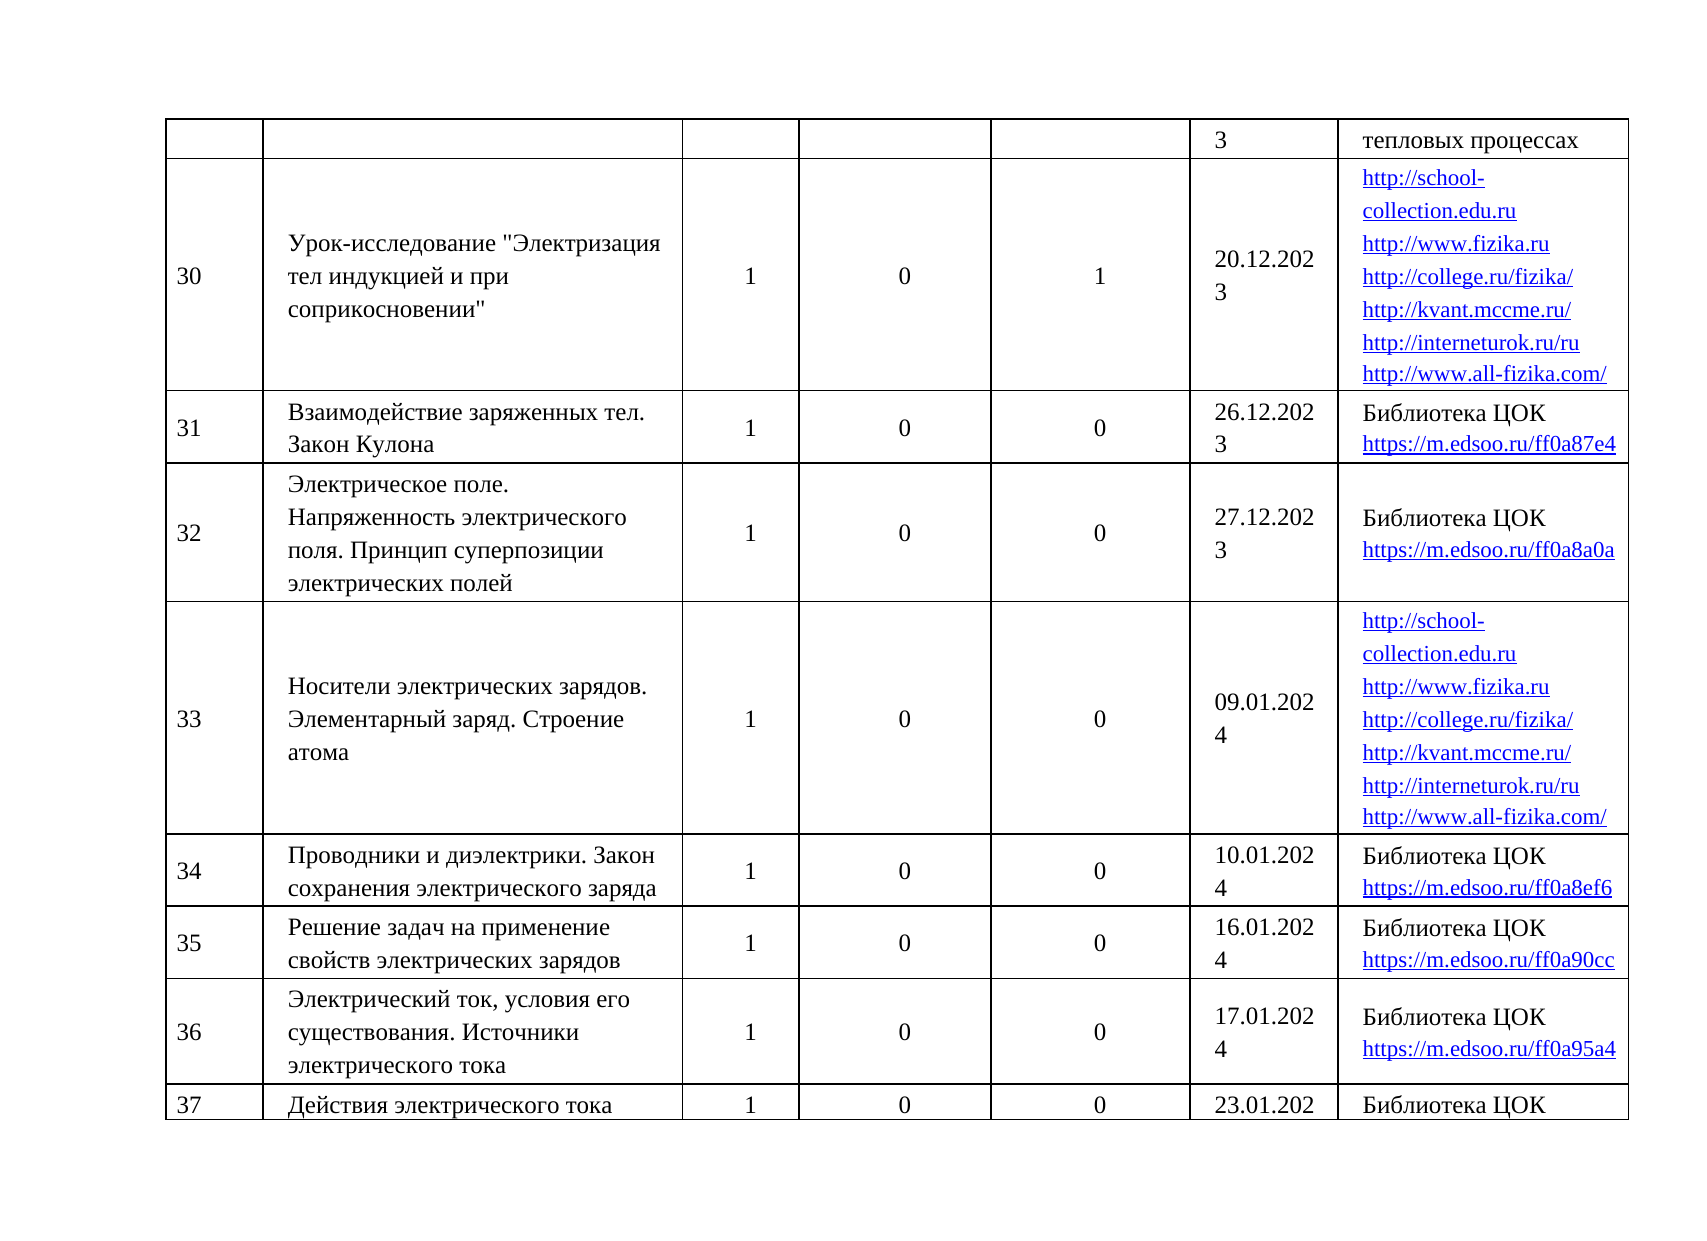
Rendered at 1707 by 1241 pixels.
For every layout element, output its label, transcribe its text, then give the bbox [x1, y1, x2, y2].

table_cell 26.12.2023 [1191, 391, 1337, 462]
table_cell 1 [683, 120, 798, 157]
table_cell 0 [992, 1085, 1189, 1119]
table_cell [1339, 1085, 1628, 1119]
table_cell 0 [800, 391, 990, 462]
table_cell Носители электрических зарядов. Элементарный заряд. Строение атома [264, 602, 682, 833]
table_cell 1 [683, 391, 798, 462]
table_cell 19.12.2023 [1191, 120, 1337, 157]
table_cell 0 [800, 159, 990, 390]
table_cell 1 [683, 907, 798, 978]
table_cell Библиотека ЦОК https://m.edsoo.ru/ff0a95a4 [1339, 979, 1628, 1083]
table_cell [1339, 120, 1628, 157]
table_cell http://school-collection.edu.ru http://www.fizika.ru http://college.ru/fizika/ http://kvant.mccme.ru/ http://interneturok.ru/ru http://www.all-fizika.com/ [1339, 159, 1628, 390]
table_cell Проводники и диэлектрики. Закон сохранения электрического заряда [264, 835, 682, 905]
table_cell 1 [683, 979, 798, 1083]
table_cell 16.01.2024 [1191, 907, 1337, 978]
table_cell 0 [992, 464, 1189, 601]
table_cell 36 [167, 979, 262, 1083]
table_cell 0 [800, 120, 990, 157]
table_cell Библиотека ЦОК https://m.edsoo.ru/ff0a8ef6 [1339, 835, 1628, 905]
table_cell 17.01.2024 [1191, 979, 1337, 1083]
table_cell 0 [800, 907, 990, 978]
table_cell 09.01.2024 [1191, 602, 1337, 833]
table_cell 1 [683, 835, 798, 905]
table_cell 32 [167, 464, 262, 601]
table_cell 37 [167, 1085, 262, 1119]
table_cell 0 [800, 1085, 990, 1119]
table_cell 0 [800, 979, 990, 1083]
table_cell 0 [800, 602, 990, 833]
table_cell 1 [683, 464, 798, 601]
table_cell Взаимодействие заряженных тел. Закон Кулона [264, 391, 682, 462]
table_cell 1 [683, 1085, 798, 1119]
table_cell 30 [167, 159, 262, 390]
table_cell 1 [683, 159, 798, 390]
table_cell http://school-collection.edu.ru http://www.fizika.ru http://college.ru/fizika/ http://kvant.mccme.ru/ http://interneturok.ru/ru http://www.all-fizika.com/ [1339, 602, 1628, 833]
table_cell Электрический ток, условия его существования. Источники электрического тока [264, 979, 682, 1083]
table_cell Решение задач на применение свойств электрических зарядов [264, 907, 682, 978]
table_cell 31 [167, 391, 262, 462]
table_cell 0 [992, 120, 1189, 157]
table_cell 1 [683, 602, 798, 833]
table_cell 0 [992, 835, 1189, 905]
table_cell Электрическое поле. Напряженность электрического поля. Принцип суперпозиции электрических полей [264, 464, 682, 601]
table_cell 23.01.2024 [1191, 1085, 1337, 1119]
table_cell 0 [992, 391, 1189, 462]
table_cell 0 [800, 835, 990, 905]
table_cell 35 [167, 907, 262, 978]
table_cell 33 [167, 602, 262, 833]
table_cell 0 [992, 907, 1189, 978]
table_cell 0 [800, 464, 990, 601]
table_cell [264, 1085, 682, 1119]
table_cell 0 [992, 979, 1189, 1083]
table_cell 29 [167, 120, 262, 157]
table_cell 27.12.2023 [1191, 464, 1337, 601]
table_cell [264, 120, 682, 157]
table_cell Библиотека ЦОК https://m.edsoo.ru/ff0a87e4 [1339, 391, 1628, 462]
table_cell 20.12.2023 [1191, 159, 1337, 390]
table_cell 0 [992, 602, 1189, 833]
table_cell 10.01.2024 [1191, 835, 1337, 905]
table_cell Урок-исследование "Электризация тел индукцией и при соприкосновении" [264, 159, 682, 390]
table_cell Библиотека ЦОК https://m.edsoo.ru/ff0a90cc [1339, 907, 1628, 978]
table_cell 34 [167, 835, 262, 905]
table_cell Библиотека ЦОК https://m.edsoo.ru/ff0a8a0a [1339, 464, 1628, 601]
table_cell 1 [992, 159, 1189, 390]
